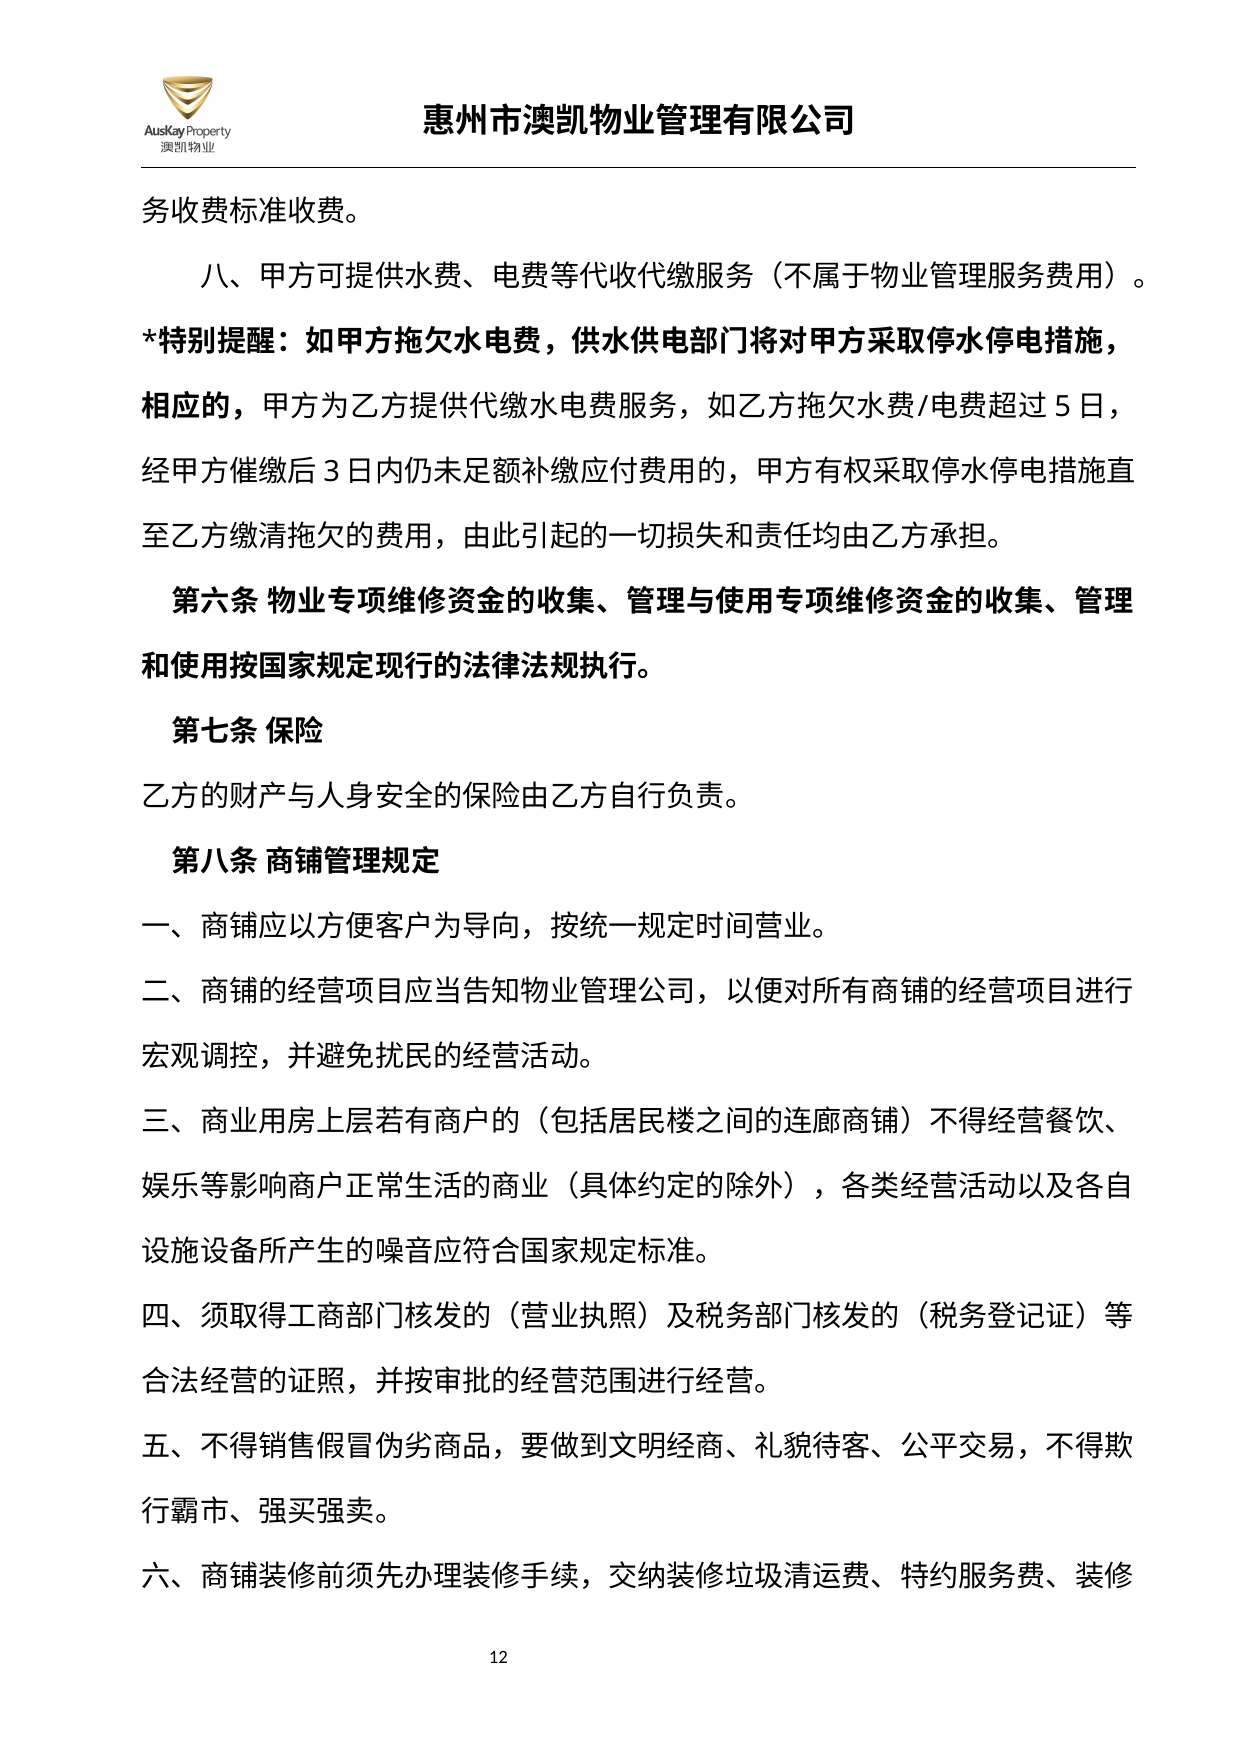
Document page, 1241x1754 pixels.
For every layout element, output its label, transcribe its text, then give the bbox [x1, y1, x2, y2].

text *特别提醒：如甲方拖欠水电费，供水供电部门将对甲方采取停水停电措施，相应的，甲方为乙方提供代缴水电费服务，如乙方拖欠水费/电费超过5日，经甲方催缴后3日内仍未足额补缴应付费用的，甲方有权采取停水停电措施直至乙方缴清拖欠的费用，由此引起的一切损失和责任均由乙方承担。 [141, 306, 1136, 566]
text 第六条 物业专项维修资金的收集、管理与使用专项维修资金的收集、管理和使用按国家规定现行的法律法规执行。 [141, 566, 1136, 696]
text 乙方的财产与人身安全的保险由乙方自行负责。 [141, 761, 1136, 826]
text 七、对于甲方根据乙方要求而提供的其他有偿服务，经乙方同意按有偿服务收费标准收费。 [141, 176, 1136, 241]
text 三、商业用房上层若有商户的（包括居民楼之间的连廊商铺）不得经营餐饮、娱乐等影响商户正常生活的商业（具体约定的除外），各类经营活动以及各自设施设备所产生的噪音应符合国家规定标准。 [141, 1086, 1136, 1281]
text 第八条 商铺管理规定 [141, 826, 1136, 891]
text 行霸市、强买强卖。 [141, 1476, 1136, 1541]
picture [142, 73, 233, 158]
text 四、须取得工商部门核发的（营业执照）及税务部门核发的（税务登记证）等合法经营的证照，并按审批的经营范围进行经营。 [141, 1281, 1136, 1411]
text 五、不得销售假冒伪劣商品，要做到文明经商、礼貌待客、公平交易，不得欺 [141, 1411, 1136, 1476]
text 二、商铺的经营项目应当告知物业管理公司，以便对所有商铺的经营项目进行宏观调控，并避免扰民的经营活动。 [141, 956, 1136, 1086]
text 八、甲方可提供水费、电费等代收代缴服务（不属于物业管理服务费用）。 [141, 241, 1136, 306]
text 一、商铺应以方便客户为导向，按统一规定时间营业。 [141, 891, 1136, 956]
text 第七条 保险 [141, 696, 1136, 761]
text 六、商铺装修前须先办理装修手续，交纳装修垃圾清运费、特约服务费、装修原则为不损坏房屋结构安全，不破坏外立面，不影响相邻商户利益，消防部分须经消防相关部门审批。 [141, 1541, 1136, 1606]
